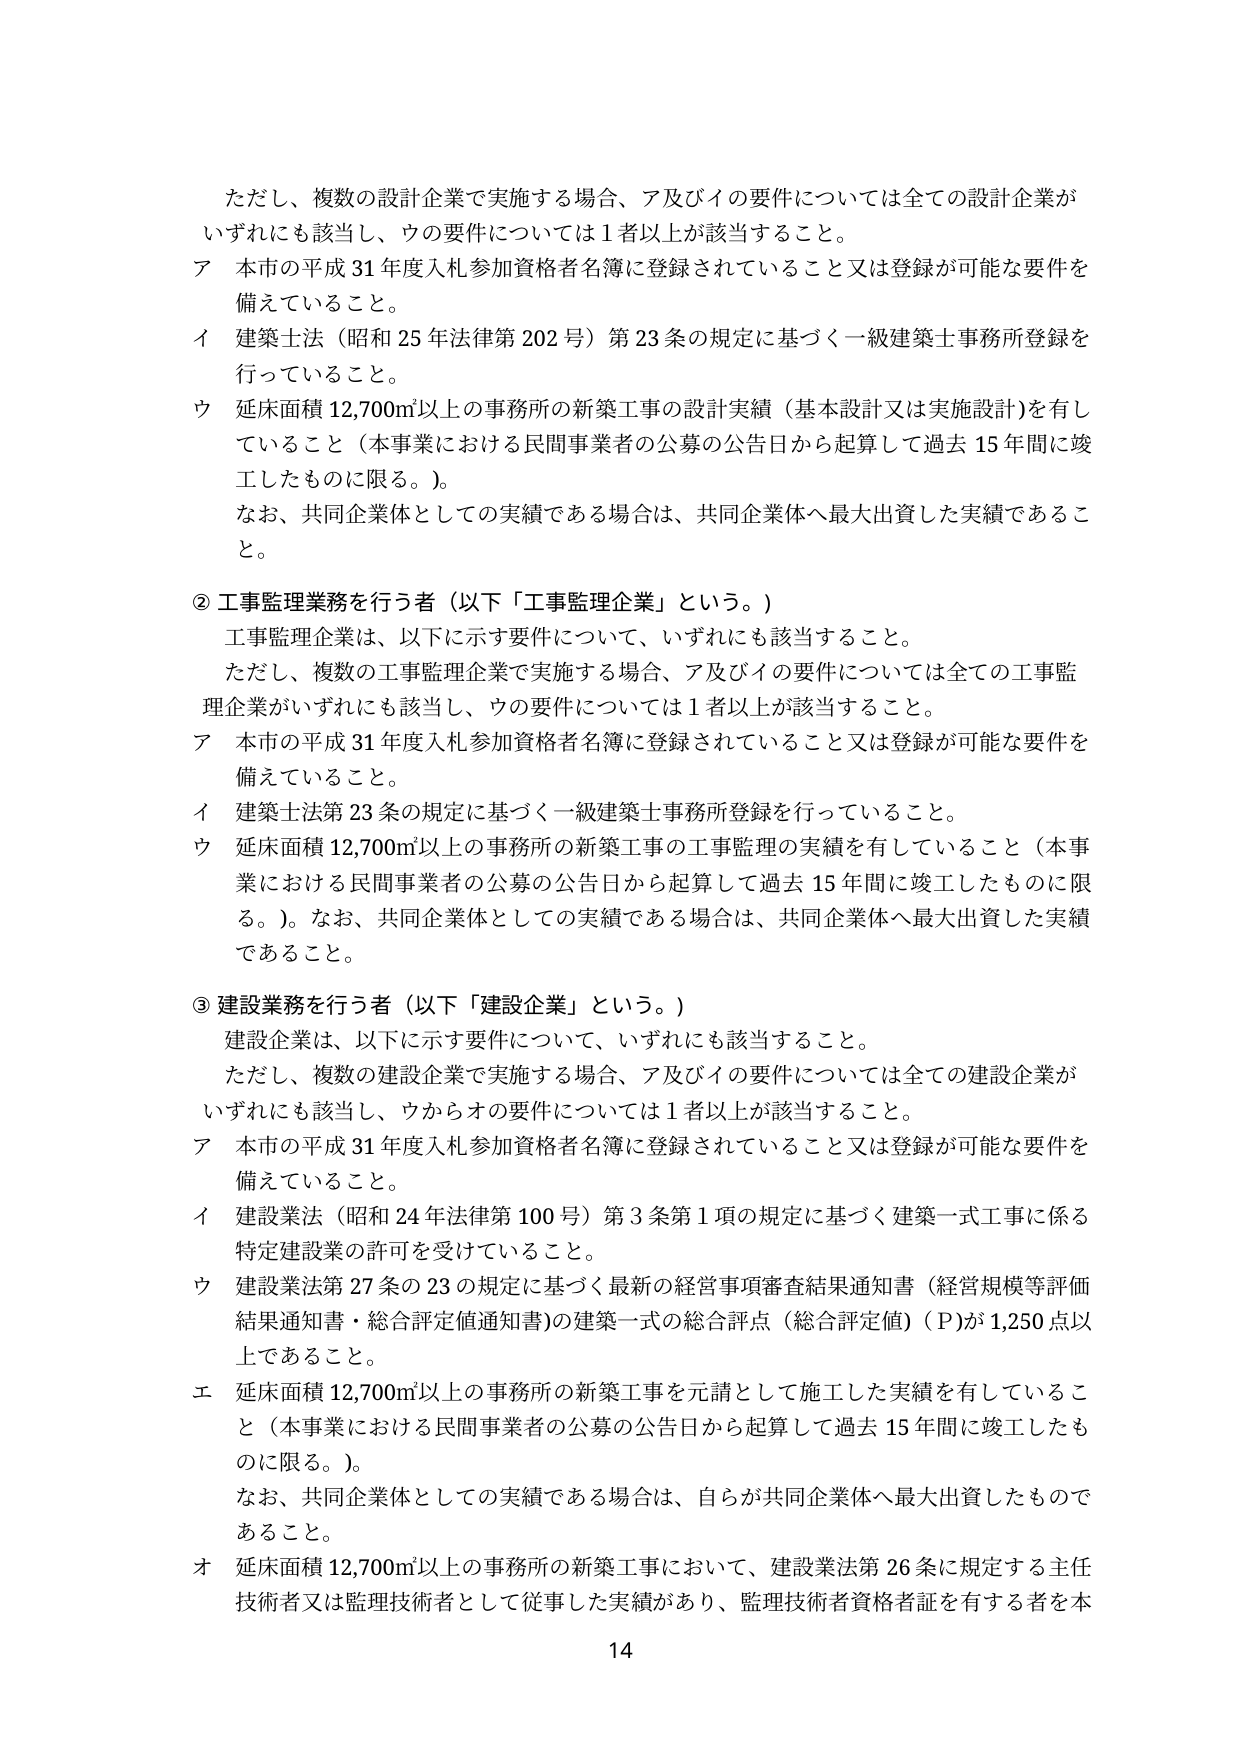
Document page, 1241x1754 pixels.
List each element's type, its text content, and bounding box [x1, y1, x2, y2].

text ただし、複数の建設企業で実施する場合、ア及びイの要件については全ての建設企業がいずれにも該当し、ウからオの要件については１者以上が該当すること。 [202, 1057, 1092, 1127]
subtitle 延床面積12,700㎡以上の事務所の新築工事の工事監理の実績を有していること（本事業における民間事業者の公募の公告日から起算して過去15年間に竣工したものに限る。)。なお、共同企業体としての実績である場合は、共同企業体へ最大出資した実績であること。 [191, 829, 1092, 969]
subtitle 延床面積12,700㎡以上の事務所の新築工事の設計実績（基本設計又は実施設計)を有していること（本事業における民間事業者の公募の公告日から起算して過去15年間に竣工したものに限る。)。 なお、共同企業体としての実績である場合は、共同企業体へ最大出資した実績であること。 [191, 390, 1092, 566]
subtitle 建設業法第27条の23の規定に基づく最新の経営事項審査結果通知書（経営規模等評価結果通知書・総合評定値通知書)の建築一式の総合評点（総合評定値)（Ｐ)が1,250点以上であること。 [191, 1268, 1092, 1373]
text 工事監理企業は、以下に示す要件について、いずれにも該当すること。 [202, 618, 1092, 653]
subtitle 延床面積12,700㎡以上の事務所の新築工事を元請として施工した実績を有していること（本事業における民間事業者の公募の公告日から起算して過去15年間に竣工したものに限る。)。 なお、共同企業体としての実績である場合は、自らが共同企業体へ最大出資したものであること。 [191, 1373, 1092, 1548]
text ただし、複数の設計企業で実施する場合、ア及びイの要件については全ての設計企業がいずれにも該当し、ウの要件については１者以上が該当すること。 [202, 179, 1092, 250]
text ただし、複数の工事監理企業で実施する場合、ア及びイの要件については全ての工事監理企業がいずれにも該当し、ウの要件については１者以上が該当すること。 [202, 653, 1092, 723]
subtitle 工事監理業務を行う者（以下「工事監理企業」という。) [191, 583, 1092, 618]
subtitle 建設業法（昭和24年法律第100号）第３条第１項の規定に基づく建築一式工事に係る特定建設業の許可を受けていること。 [191, 1197, 1092, 1268]
subtitle 建築士法（昭和25年法律第202号）第23条の規定に基づく一級建築士事務所登録を行っていること。 [191, 320, 1092, 390]
subtitle 本市の平成31年度入札参加資格者名簿に登録されていること又は登録が可能な要件を備えていること。 [191, 1127, 1092, 1197]
subtitle 建築士法第23条の規定に基づく一級建築士事務所登録を行っていること。 [191, 794, 1092, 829]
subtitle 本市の平成31年度入札参加資格者名簿に登録されていること又は登録が可能な要件を備えていること。 [191, 723, 1092, 794]
subtitle 建設業務を行う者（以下「建設企業」という。) [191, 987, 1092, 1022]
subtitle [191, 1548, 1092, 1619]
text 建設企業は、以下に示す要件について、いずれにも該当すること。 [202, 1022, 1092, 1057]
subtitle 本市の平成31年度入札参加資格者名簿に登録されていること又は登録が可能な要件を備えていること。 [191, 250, 1092, 320]
